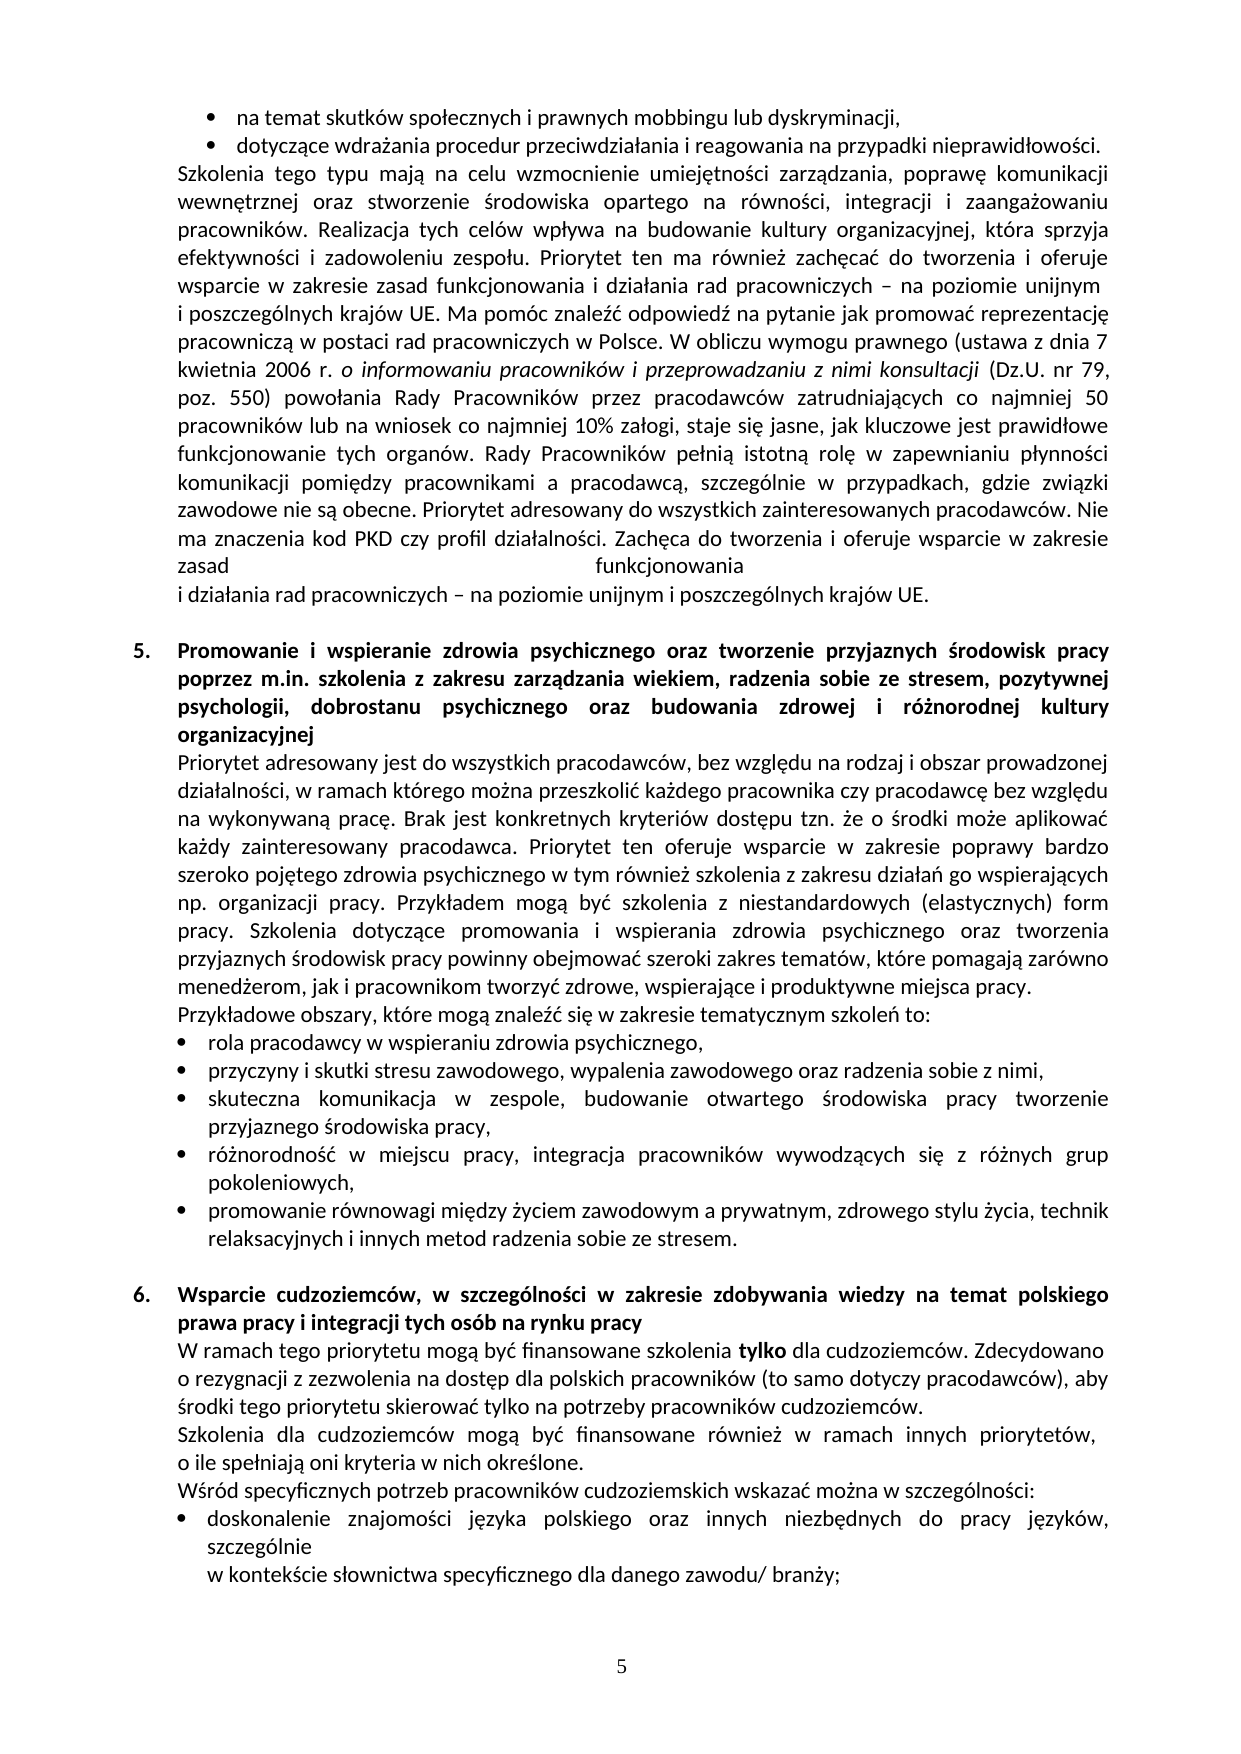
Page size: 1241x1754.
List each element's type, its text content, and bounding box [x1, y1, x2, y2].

text W ramach tego priorytetu mogą być finansowane szkolenia tylko dla cudzoziemców. Zdecydowano o rezygnacji z zezwolenia na dostęp dla polskich pracowników (to samo dotyczy pracodawców), aby środki tego priorytetu skierować tylko na potrzeby pracowników cudzoziemców. [177, 1336, 1110, 1420]
text Wśród specyficznych potrzeb pracowników cudzoziemskich wskazać można w szczególności: [177, 1476, 1110, 1504]
text Przykładowe obszary, które mogą znaleźć się w zakresie tematycznym szkoleń to: [177, 1000, 1110, 1028]
list przyczyny i skutki stresu zawodowego, wypalenia zawodowego oraz radzenia sobie z nimi, [177, 1056, 1110, 1084]
list dotyczące wdrażania procedur przeciwdziałania i reagowania na przypadki nieprawidłowości. [207, 131, 1110, 159]
list rola pracodawcy w wspieraniu zdrowia psychicznego, [177, 1028, 1110, 1056]
text Szkolenia tego typu mają na celu wzmocnienie umiejętności zarządzania, poprawę komunikacji wewnętrznej oraz stworzenie środowiska opartego na równości, integracji i zaangażowaniu pracowników. Realizacja tych celów wpływa na budowanie kultury organizacyjnej, która sprzyja efektywności i zadowoleniu zespołu. Priorytet ten ma również zachęcać do tworzenia i oferuje wsparcie w zakresie zasad funkcjonowania i działania rad pracowniczych – na poziomie unijnym i poszczególnych krajów UE. Ma pomóc znaleźć odpowiedź na pytanie jak promować reprezentację pracowniczą w postaci rad pracowniczych w Polsce. W obliczu wymogu prawnego (ustawa z dnia 7 kwietnia 2006 r. o informowaniu pracowników i przeprowadzaniu z nimi konsultacji (Dz.U. nr 79, poz. 550) powołania Rady Pracowników przez pracodawców zatrudniających co najmniej 50 pracowników lub na wniosek co najmniej 10% załogi, staje się jasne, jak kluczowe jest prawidłowe funkcjonowanie tych organów. Rady Pracowników pełnią istotną rolę w zapewnianiu płynności komunikacji pomiędzy pracownikami a pracodawcą, szczególnie w przypadkach, gdzie związki zawodowe nie są obecne. Priorytet adresowany do wszystkich zainteresowanych pracodawców. Nie ma znaczenia kod PKD czy profil działalności. Zachęca do tworzenia i oferuje wsparcie w zakresie zasad funkcjonowania i działania rad pracowniczych – na poziomie unijnym i poszczególnych krajów UE. [177, 159, 1110, 608]
list skuteczna komunikacja w zespole, budowanie otwartego środowiska pracy tworzenie przyjaznego środowiska pracy, [177, 1084, 1110, 1140]
list doskonalenie znajomości języka polskiego oraz innych niezbędnych do pracy języków, szczególnie w kontekście słownictwa specyficznego dla danego zawodu/ branży; [177, 1504, 1110, 1588]
list promowanie równowagi między życiem zawodowym a prywatnym, zdrowego stylu życia, technik relaksacyjnych i innych metod radzenia sobie ze stresem. [177, 1196, 1110, 1252]
text Szkolenia dla cudzoziemców mogą być finansowane również w ramach innych priorytetów, o ile spełniają oni kryteria w nich określone. [177, 1420, 1110, 1476]
list Wsparcie cudzoziemców, w szczególności w zakresie zdobywania wiedzy na temat polskiego prawa pracy i integracji tych osób na rynku pracy [133, 1280, 1110, 1336]
text Priorytet adresowany jest do wszystkich pracodawców, bez względu na rodzaj i obszar prowadzonej działalności, w ramach którego można przeszkolić każdego pracownika czy pracodawcę bez względu na wykonywaną pracę. Brak jest konkretnych kryteriów dostępu tzn. że o środki może aplikować każdy zainteresowany pracodawca. Priorytet ten oferuje wsparcie w zakresie poprawy bardzo szeroko pojętego zdrowia psychicznego w tym również szkolenia z zakresu działań go wspierających np. organizacji pracy. Przykładem mogą być szkolenia z niestandardowych (elastycznych) form pracy. Szkolenia dotyczące promowania i wspierania zdrowia psychicznego oraz tworzenia przyjaznych środowisk pracy powinny obejmować szeroki zakres tematów, które pomagają zarówno menedżerom, jak i pracownikom tworzyć zdrowe, wspierające i produktywne miejsca pracy. [177, 748, 1110, 1000]
list Promowanie i wspieranie zdrowia psychicznego oraz tworzenie przyjaznych środowisk pracy poprzez m.in. szkolenia z zakresu zarządzania wiekiem, radzenia sobie ze stresem, pozytywnej psychologii, dobrostanu psychicznego oraz budowania zdrowej i różnorodnej kultury organizacyjnej [133, 636, 1110, 748]
list na temat skutków społecznych i prawnych mobbingu lub dyskryminacji, [207, 103, 1110, 131]
list różnorodność w miejscu pracy, integracja pracowników wywodzących się z różnych grup pokoleniowych, [177, 1140, 1110, 1196]
